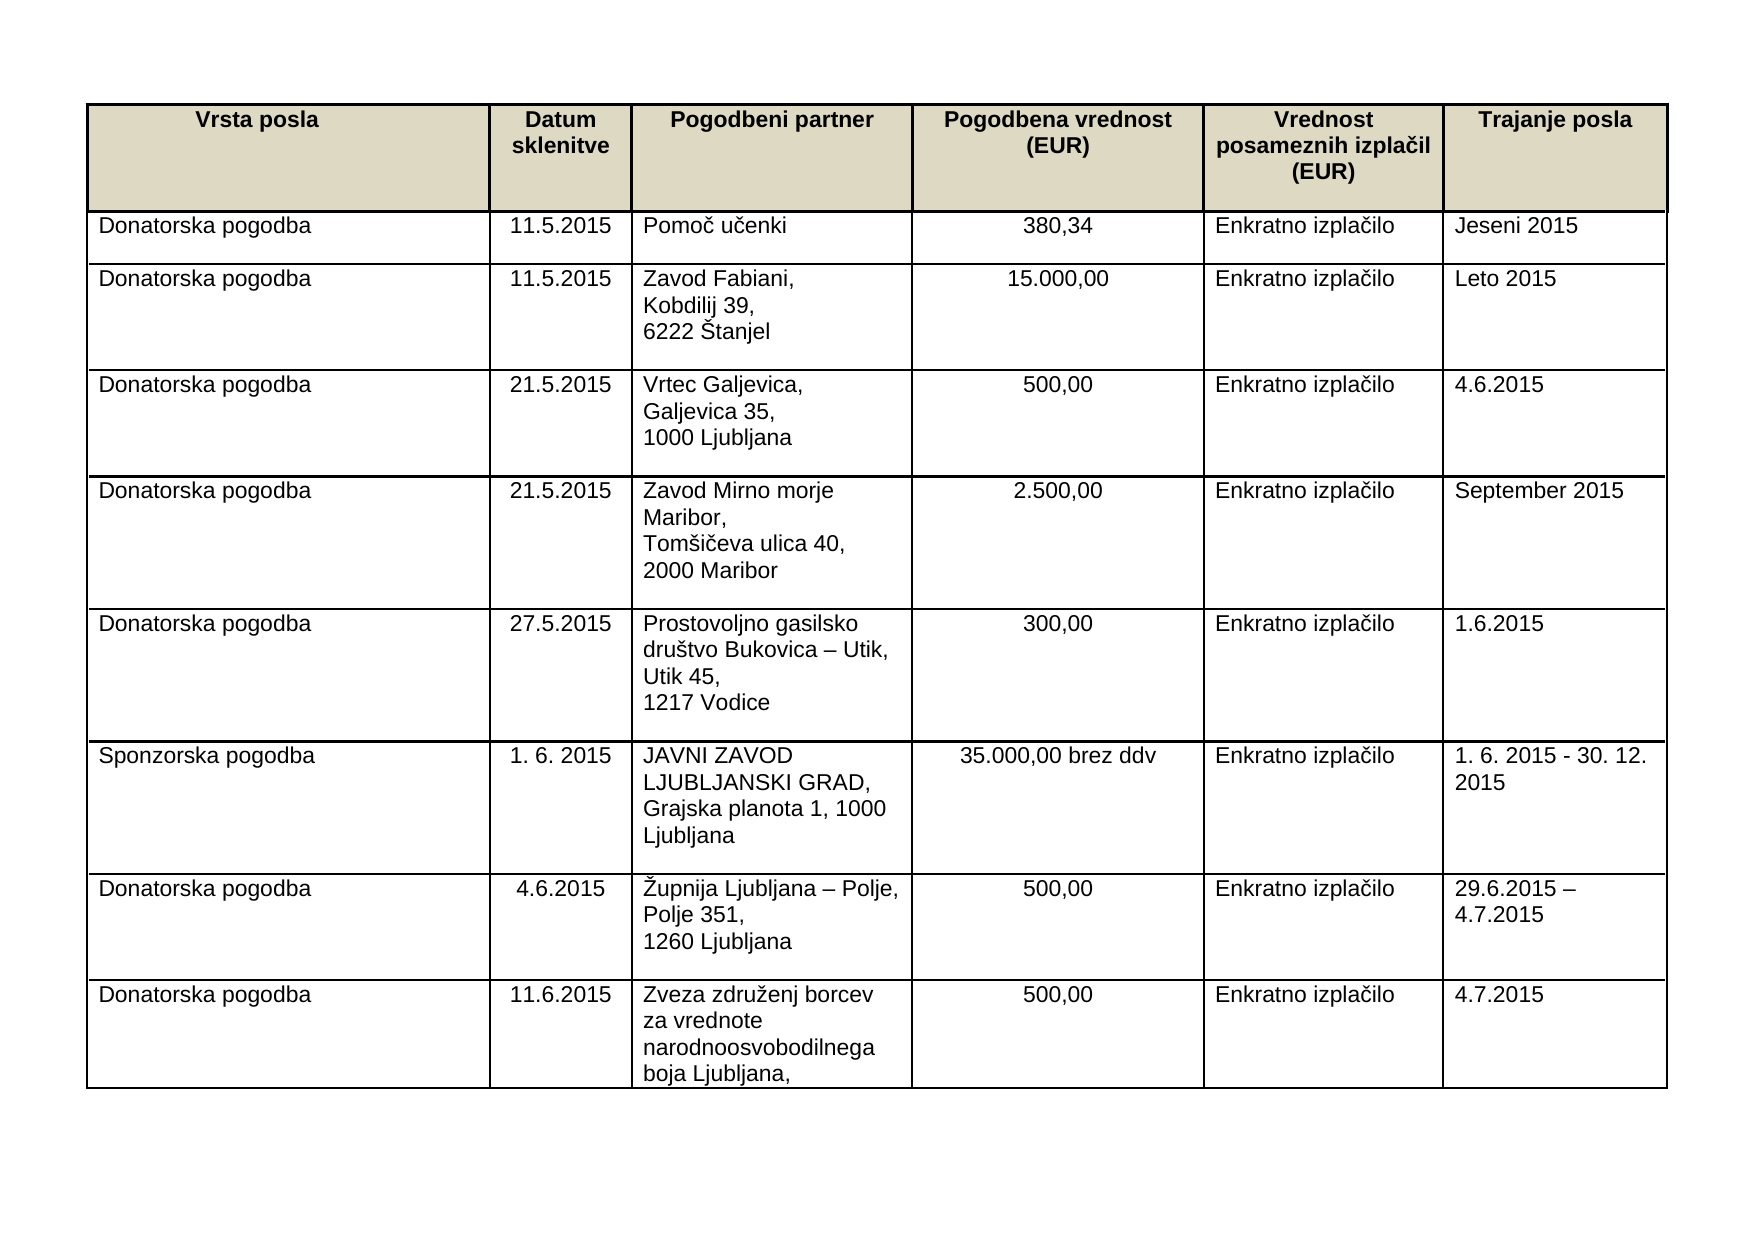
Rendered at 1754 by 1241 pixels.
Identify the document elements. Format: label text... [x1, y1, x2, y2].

table_cell 2.500,00 [913, 478, 1203, 608]
table_header Vrsta posla [89, 106, 488, 210]
table_cell Župnija Ljubljana – Polje, Polje 351, 1260 Ljubljana [633, 875, 911, 979]
table_cell 1.6.2015 [1444, 608, 1666, 740]
table_cell Enkratno izplačilo [1205, 981, 1442, 1087]
table_cell 1. 6. 2015 [491, 743, 631, 873]
table_cell 500,00 [913, 371, 1203, 475]
table_cell Sponzorska pogodba [88, 740, 489, 873]
table_cell 11.5.2015 [491, 265, 631, 369]
table_header Vrednost posameznih izplačil (EUR) [1205, 106, 1442, 210]
table_cell Enkratno izplačilo [1205, 213, 1442, 263]
table_cell Donatorska pogodba [88, 873, 489, 979]
table_cell Enkratno izplačilo [1205, 743, 1442, 873]
table_cell 500,00 [913, 875, 1203, 979]
table_cell Enkratno izplačilo [1205, 610, 1442, 740]
table_cell 15.000,00 [913, 265, 1203, 369]
table_cell Enkratno izplačilo [1205, 875, 1442, 979]
table_cell 4.6.2015 [491, 875, 631, 979]
table_cell Prostovoljno gasilsko društvo Bukovica – Utik, Utik 45, 1217 Vodice [633, 610, 911, 740]
table_cell Donatorska pogodba [88, 475, 489, 608]
table_cell Donatorska pogodba [88, 263, 489, 369]
table_cell 300,00 [913, 610, 1203, 740]
table_cell Jeseni 2015 [1444, 210, 1666, 263]
table_cell Donatorska pogodba [88, 213, 489, 263]
table_cell 500,00 [913, 981, 1203, 1087]
table_header Datum sklenitve [491, 106, 630, 210]
table_cell Vrtec Galjevica, Galjevica 35, 1000 Ljubljana [633, 371, 911, 475]
table_cell Zavod Fabiani, Kobdilij 39, 6222 Štanjel [633, 265, 911, 369]
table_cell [633, 981, 911, 1087]
table_cell 4.7.2015 [1444, 979, 1666, 1087]
table_cell Donatorska pogodba [88, 608, 489, 740]
table_cell Donatorska pogodba [88, 979, 489, 1087]
table_cell 11.5.2015 [491, 213, 631, 263]
table_cell 21.5.2015 [491, 478, 631, 608]
table_cell Enkratno izplačilo [1205, 265, 1442, 369]
table_header Pogodbena vrednost (EUR) [914, 106, 1202, 210]
table_header Trajanje posla [1445, 106, 1666, 210]
table_cell 21.5.2015 [491, 371, 631, 475]
table_cell Enkratno izplačilo [1205, 478, 1442, 608]
table_cell September 2015 [1444, 475, 1666, 608]
table_cell Leto 2015 [1444, 263, 1666, 369]
table_cell Enkratno izplačilo [1205, 371, 1442, 475]
table_cell 29.6.2015 – 4.7.2015 [1444, 873, 1666, 979]
table_cell 4.6.2015 [1444, 369, 1666, 475]
table_cell Zavod Mirno morje Maribor, Tomšičeva ulica 40, 2000 Maribor [633, 478, 911, 608]
table_cell JAVNI ZAVOD LJUBLJANSKI GRAD, Grajska planota 1, 1000 Ljubljana [633, 743, 911, 873]
table_cell 35.000,00 brez ddv [913, 743, 1203, 873]
table_cell 380,34 [913, 213, 1203, 263]
table_cell 27.5.2015 [491, 610, 631, 740]
table_cell 1. 6. 2015 - 30. 12. 2015 [1444, 740, 1666, 873]
table_cell Pomoč učenki [633, 213, 911, 263]
table_header Pogodbeni partner [633, 106, 911, 210]
table_cell 11.6.2015 [491, 981, 631, 1087]
table_cell Donatorska pogodba [88, 369, 489, 475]
